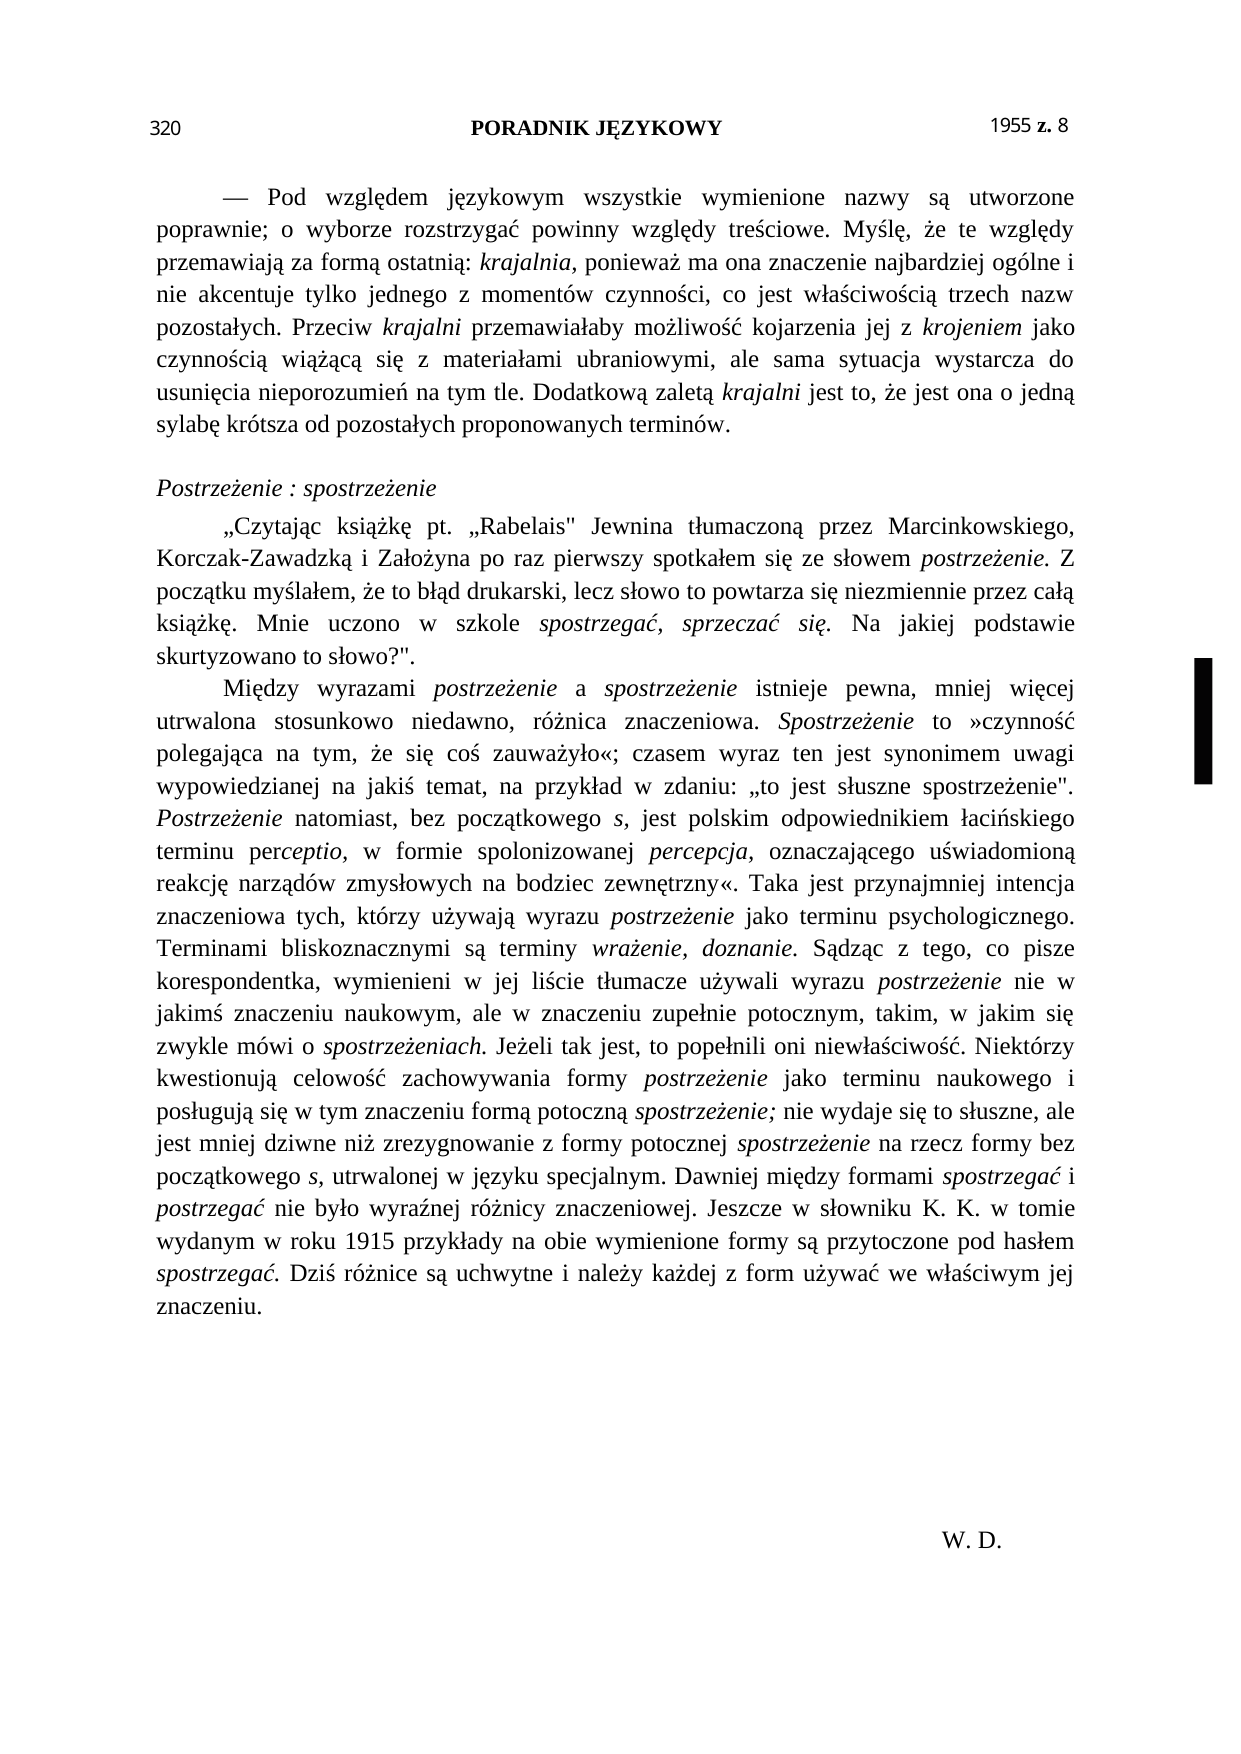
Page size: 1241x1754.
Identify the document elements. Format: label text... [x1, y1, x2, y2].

text PORADNIK JĘZYKOWY [471, 117, 723, 139]
text 320 [149, 120, 182, 139]
text Między wyrazami postrzeżenie a spostrzeżenie istnieje pewna, mniej więcej utrwalona stosunkowo niedawno, różnica znaczeniowa. Spostrzeżenie to »czynność polegająca na tym, że się coś zauważyło«; czasem wyraz ten jest synonimem uwagi wypowiedzianej na jakiś temat, na przykład w zdaniu: „to jest słuszne spostrzeżenie". Postrzeżenie natomiast, bez początkowego s, jest polskim odpowiednikiem łacińskiego terminu perceptio, w formie spolonizowanej percepcja, oznaczającego uświadomioną reakcję narządów zmysłowych na bodziec zewnętrzny«. Taka jest przynajmniej intencja znaczeniowa tych, którzy używają wyrazu postrzeżenie jako terminu psychologicznego. Terminami bliskoznacznymi są terminy wrażenie, doznanie. Sądząc z tego, co pisze korespondentka, wymienieni w jej liście tłumacze używali wyrazu postrzeżenie nie w jakimś znaczeniu naukowym, ale w znaczeniu zupełnie potocznym, takim, w jakim się zwykle mówi o spostrzeżeniach. Jeżeli tak jest, to popełnili oni niewłaściwość. Niektórzy kwestionują celowość zachowywania formy postrzeżenie jako terminu naukowego i posługują się w tym znaczeniu formą potoczną spostrzeżenie; nie wydaje się to słuszne, ale jest mniej dziwne niż zrezygnowanie z formy potocznej spostrzeżenie na rzecz formy bez początkowego s, utrwalonej w języku specjalnym. Dawniej między formami spostrzegać i postrzegać nie było wyraźnej różnicy znaczeniowej. Jeszcze w słowniku K. K. w tomie wydanym w roku 1915 przykłady na obie wymienione formy są przytoczone pod hasłem spostrzegać. Dziś różnice są uchwytne i należy każdej z form używać we właściwym jej znaczeniu. [156, 671, 1075, 1321]
text Postrzeżenie : spostrzeżenie [156, 476, 1186, 501]
text — Pod względem językowym wszystkie wymienione nazwy są utworzone poprawnie; o wyborze rozstrzygać powinny względy treściowe. Myślę, że te względy przemawiają za formą ostatnią: krajalnia, ponieważ ma ona znaczenie najbardziej ogólne i nie akcentuje tylko jednego z momentów czynności, co jest właściwością trzech nazw pozostałych. Przeciw krajalni przemawiałaby możliwość kojarzenia jej z krojeniem jako czynnością wiążącą się z materiałami ubraniowymi, ale sama sytuacja wystarcza do usunięcia nieporozumień na tym tle. Dodatkową zaletą krajalni jest to, że jest ona o jedną sylabę krótsza od pozostałych proponowanych terminów. [156, 179, 1075, 439]
text 1955 z. 8 [989, 115, 1070, 137]
text „Czytając książkę pt. „Rabelais" Jewnina tłumaczoną przez Marcinkowskiego, Korczak-Zawadzką i Założyna po raz pierwszy spotkałem się ze słowem postrzeżenie. Z początku myślałem, że to błąd drukarski, lecz słowo to powtarza się niezmiennie przez całą książkę. Mnie uczono w szkole spostrzegać, sprzeczać się. Na jakiej podstawie skurtyzowano to słowo?". [156, 508, 1075, 671]
text W. D. [942, 1529, 1002, 1554]
